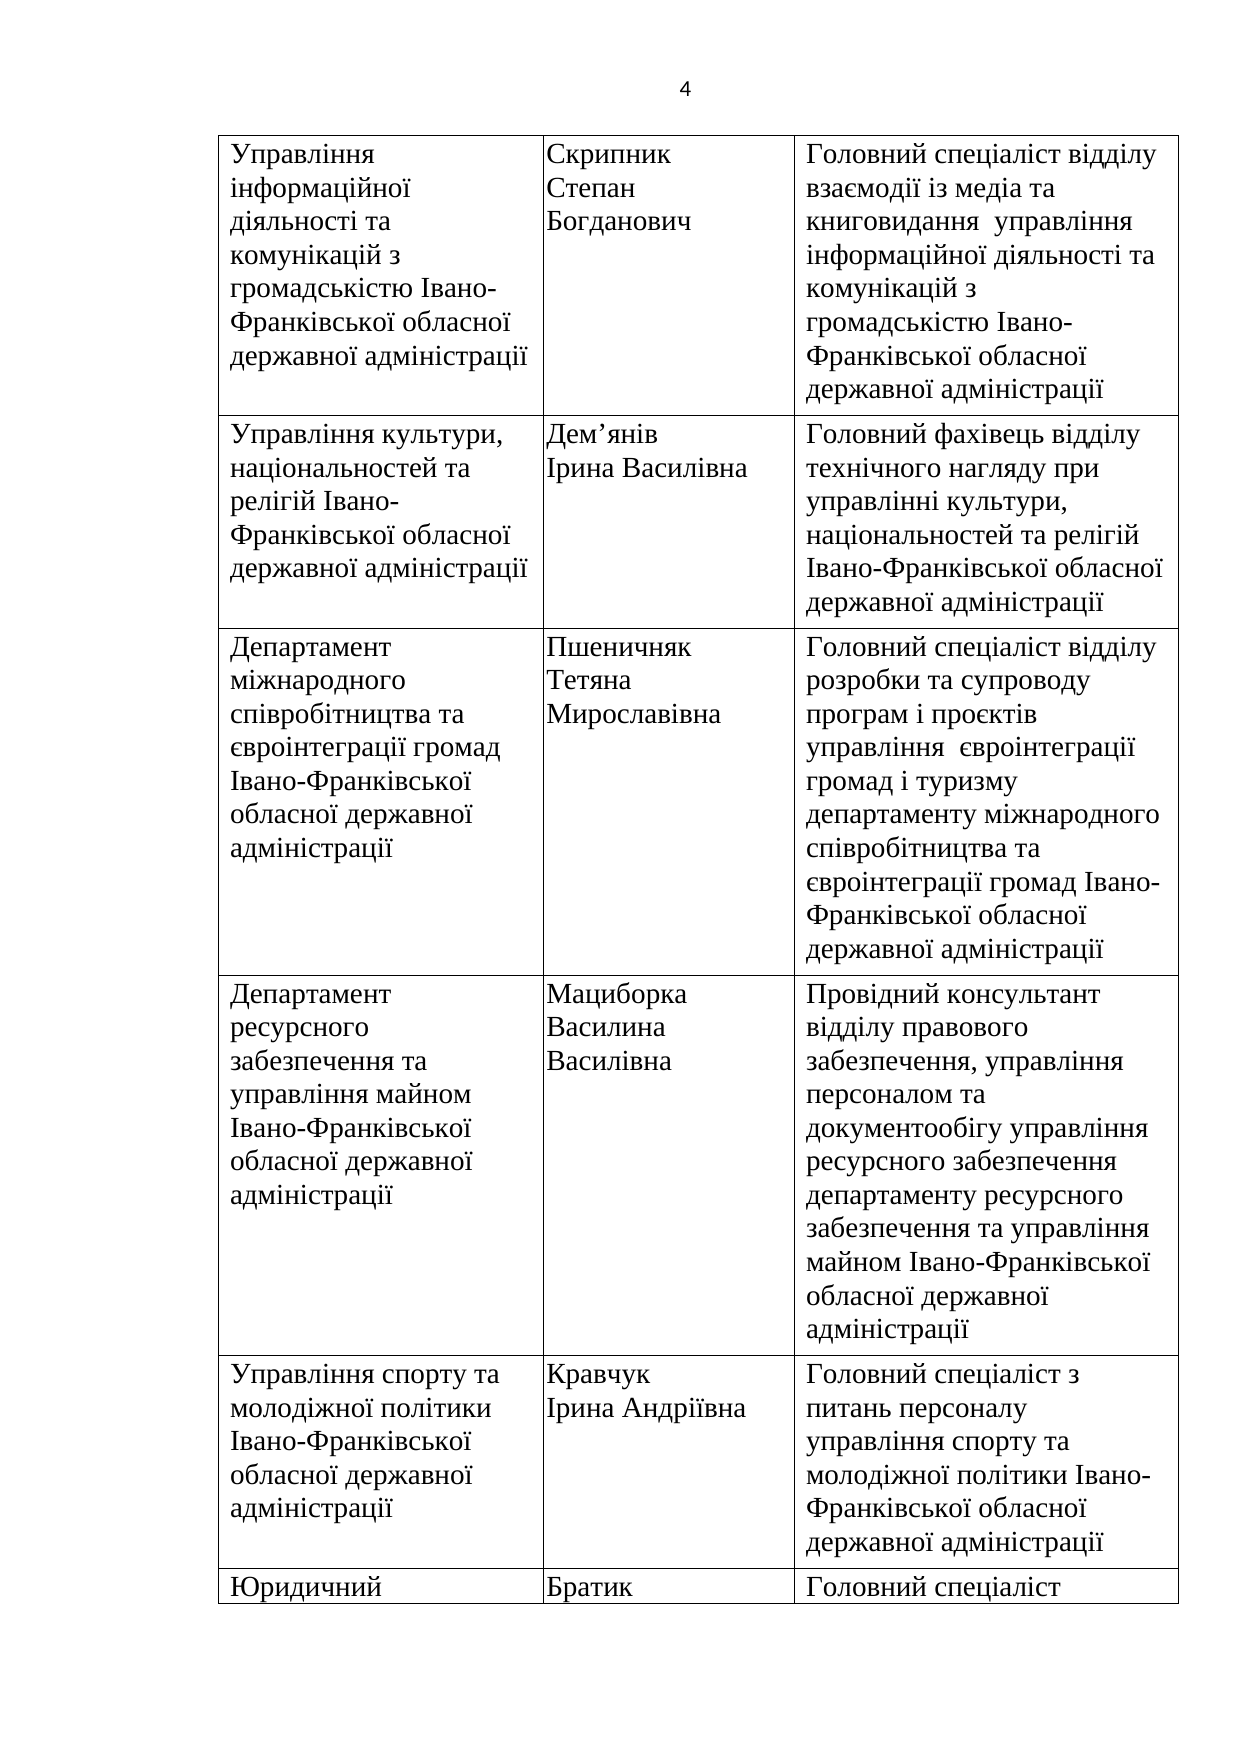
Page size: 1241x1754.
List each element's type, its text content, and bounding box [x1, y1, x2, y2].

table_cell Головний спеціаліст відділу взаємодії із медіа та книговидання управління інформаційної діяльності та комунікацій з громадськістю Івано-Франківської обласної державної адміністрації [795, 136, 1178, 415]
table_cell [795, 1569, 1178, 1602]
table_cell Кравчук Ірина Андріївна [544, 1356, 794, 1568]
table_cell Управління культури, національностей та релігій Івано-Франківської обласної державної адміністрації [219, 416, 543, 628]
table_cell Пшеничняк Тетяна Мирославівна [544, 629, 794, 975]
table_cell Головний фахівець відділу технічного нагляду при управлінні культури, національностей та релігій Івано-Франківської обласної державної адміністрації [795, 416, 1178, 628]
table_cell Головний спеціаліст відділу розробки та супроводу програм і проєктів управління євроінтеграції громад і туризму департаменту міжнародного співробітництва та євроінтеграції громад Івано-Франківської обласної державної адміністрації [795, 629, 1178, 975]
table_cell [544, 1569, 794, 1602]
table_cell Управління спорту та молодіжної політики Івано-Франківської обласної державної адміністрації [219, 1356, 543, 1568]
table_cell Мациборка Василина Василівна [544, 976, 794, 1355]
table_cell Провідний консультант відділу правового забезпечення, управління персоналом та документообігу управління ресурсного забезпечення департаменту ресурсного забезпечення та управління майном Івано-Франківської обласної державної адміністрації [795, 976, 1178, 1355]
table_cell Департамент ресурсного забезпечення та управління майном Івано-Франківської обласної державної адміністрації [219, 976, 543, 1355]
table_cell Департамент міжнародного співробітництва та євроінтеграції громад Івано-Франківської обласної державної адміністрації [219, 629, 543, 975]
table_cell Скрипник Степан Богданович [544, 136, 794, 415]
table_cell Управління інформаційної діяльності та комунікацій з громадськістю Івано-Франківської обласної державної адміністрації [219, 136, 543, 415]
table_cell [219, 1569, 543, 1602]
table_cell Головний спеціаліст з питань персоналу управління спорту та молодіжної політики Івано-Франківської обласної державної адміністрації [795, 1356, 1178, 1568]
table_cell Дем’янів Ірина Василівна [544, 416, 794, 628]
